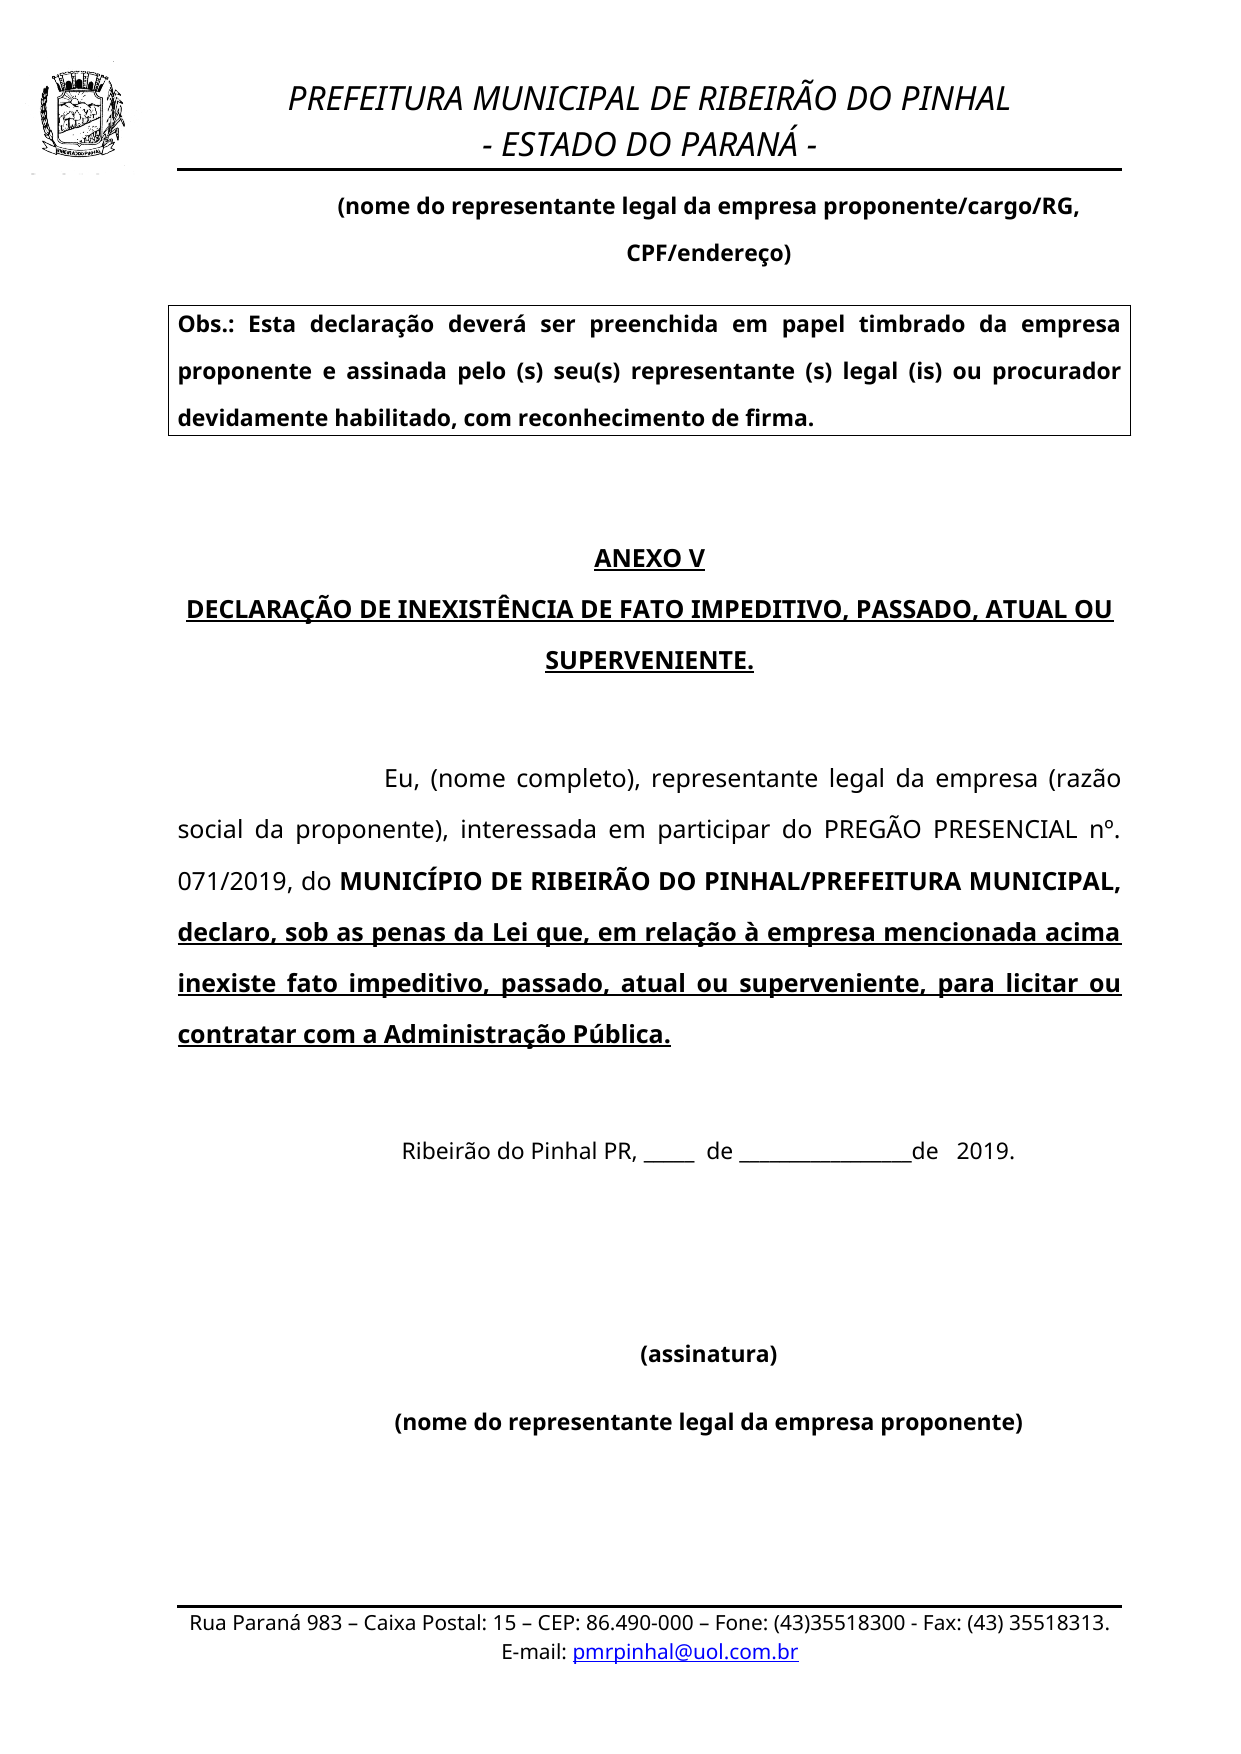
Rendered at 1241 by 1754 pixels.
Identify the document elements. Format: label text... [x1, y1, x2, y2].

title DECLARAÇÃO DE INEXISTÊNCIA DE FATO IMPEDITIVO, PASSADO, ATUAL OU SUPERVENIENTE. [177, 591, 1122, 676]
text Ribeirão do Pinhal PR, _____ de _________________de 2019. [295, 1135, 1122, 1166]
picture [24, 56, 143, 175]
text Eu, (nome completo), representante legal da empresa (razão social da proponente), interessada em participar do PREGÃO PRESENCIAL nº. 071/2019, do MUNICÍPIO DE RIBEIRÃO DO PINHAL/PREFEITURA MUNICIPAL, declaro, sob as penas da Lei que, em relação à empresa mencionada acima inexiste fato impeditivo, passado, atual ou superveniente, para licitar ou contratar com a Administração Pública. [177, 995, 1122, 1050]
text (assinatura) [295, 1338, 1122, 1369]
text (nome do representante legal da empresa proponente/cargo/RG, CPF/endereço) [295, 190, 1122, 268]
text Obs.: Esta declaração deverá ser preenchida em papel timbrado da empresa proponente e assinada pelo (s) seu(s) representante (s) legal (is) ou procurador devidamente habilitado, com reconhecimento de firma. [169, 306, 1130, 435]
text Eu, (nome completo), representante legal da empresa (razão social da proponente), interessada em participar do PREGÃO PRESENCIAL nº. 071/2019, do MUNICÍPIO DE RIBEIRÃO DO PINHAL/PREFEITURA MUNICIPAL, declaro, sob as penas da Lei que, em relação à empresa mencionada acima inexiste fato impeditivo, passado, atual ou superveniente, para licitar ou contratar com a Administração Pública. [177, 944, 1122, 994]
text Eu, (nome completo), representante legal da empresa (razão social da proponente), interessada em participar do PREGÃO PRESENCIAL nº. 071/2019, do MUNICÍPIO DE RIBEIRÃO DO PINHAL/PREFEITURA MUNICIPAL, declaro, sob as penas da Lei que, em relação à empresa mencionada acima inexiste fato impeditivo, passado, atual ou superveniente, para licitar ou contratar com a Administração Pública. [177, 761, 1122, 943]
text (nome do representante legal da empresa proponente) [295, 1406, 1122, 1437]
title ANEXO V [177, 540, 1122, 574]
